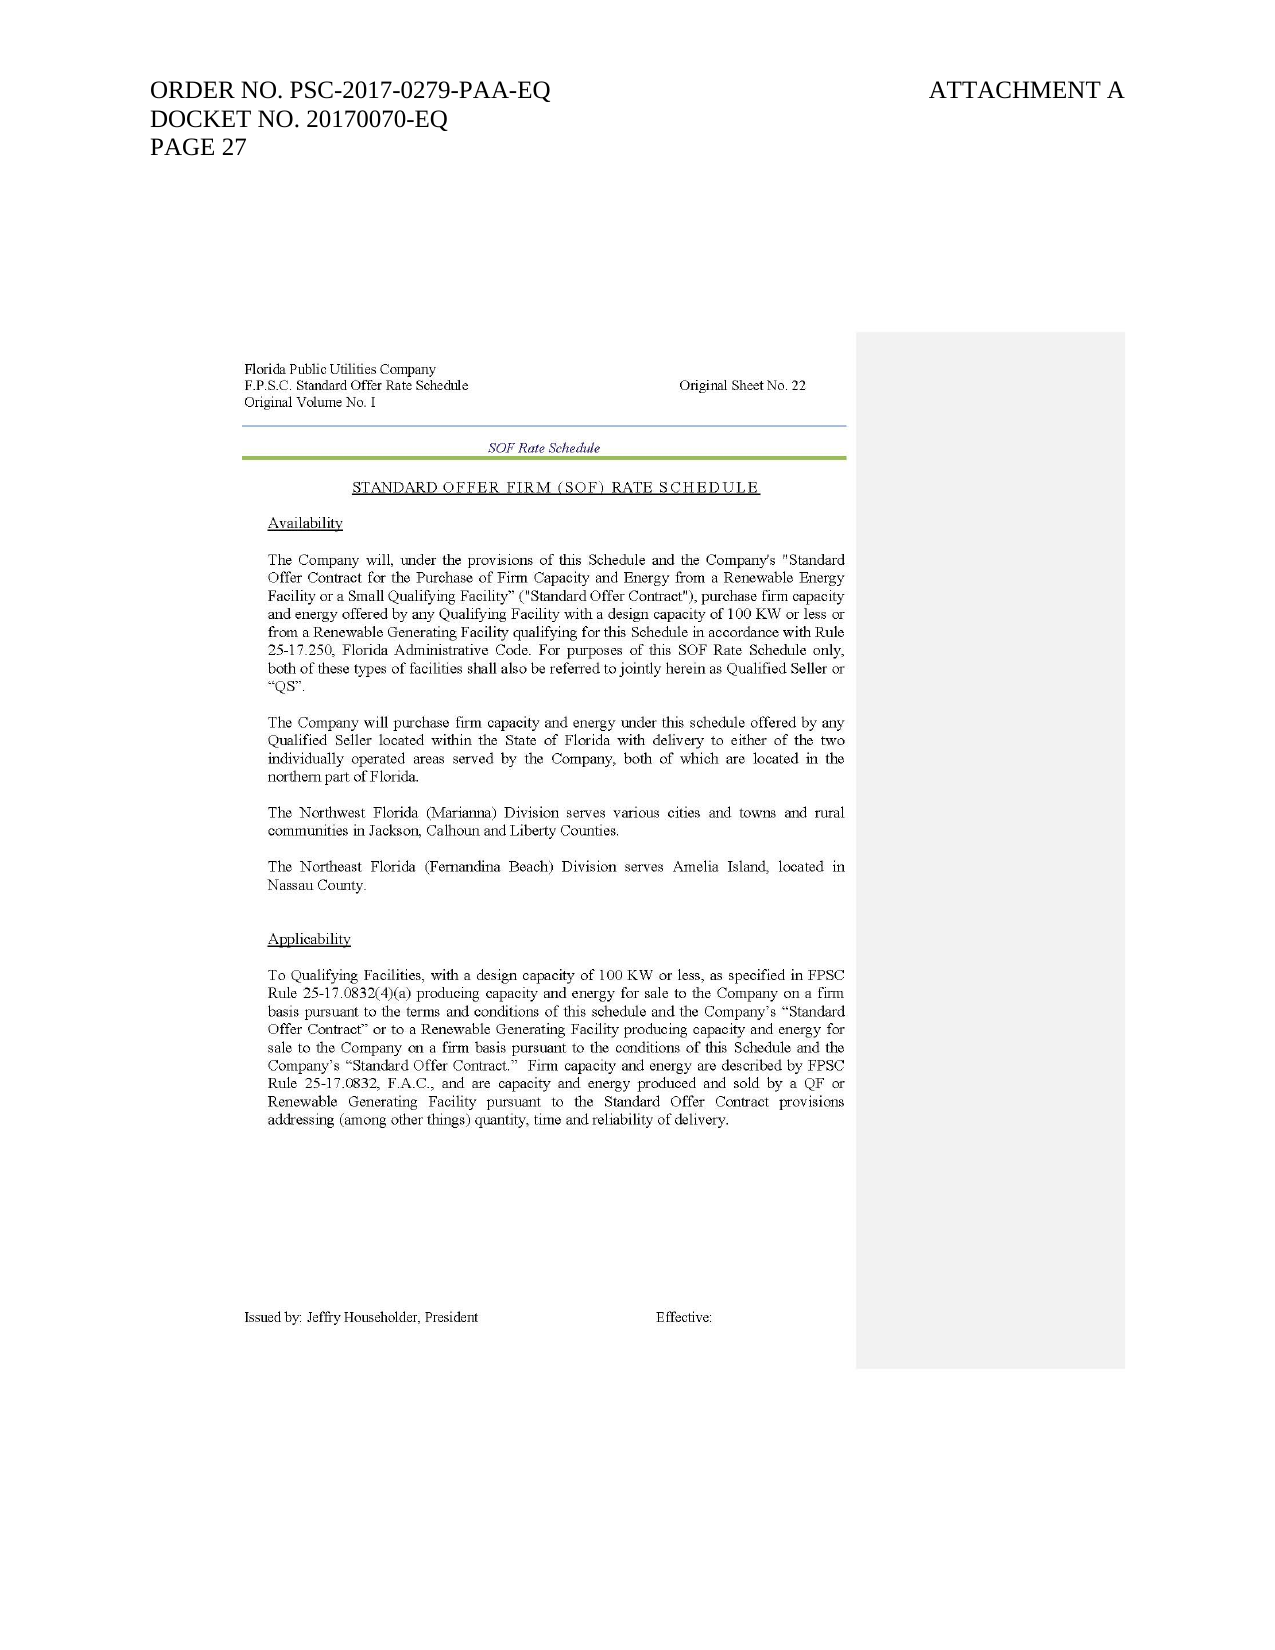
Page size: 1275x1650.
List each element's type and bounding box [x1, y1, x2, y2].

picture [150, 218, 1125, 1482]
